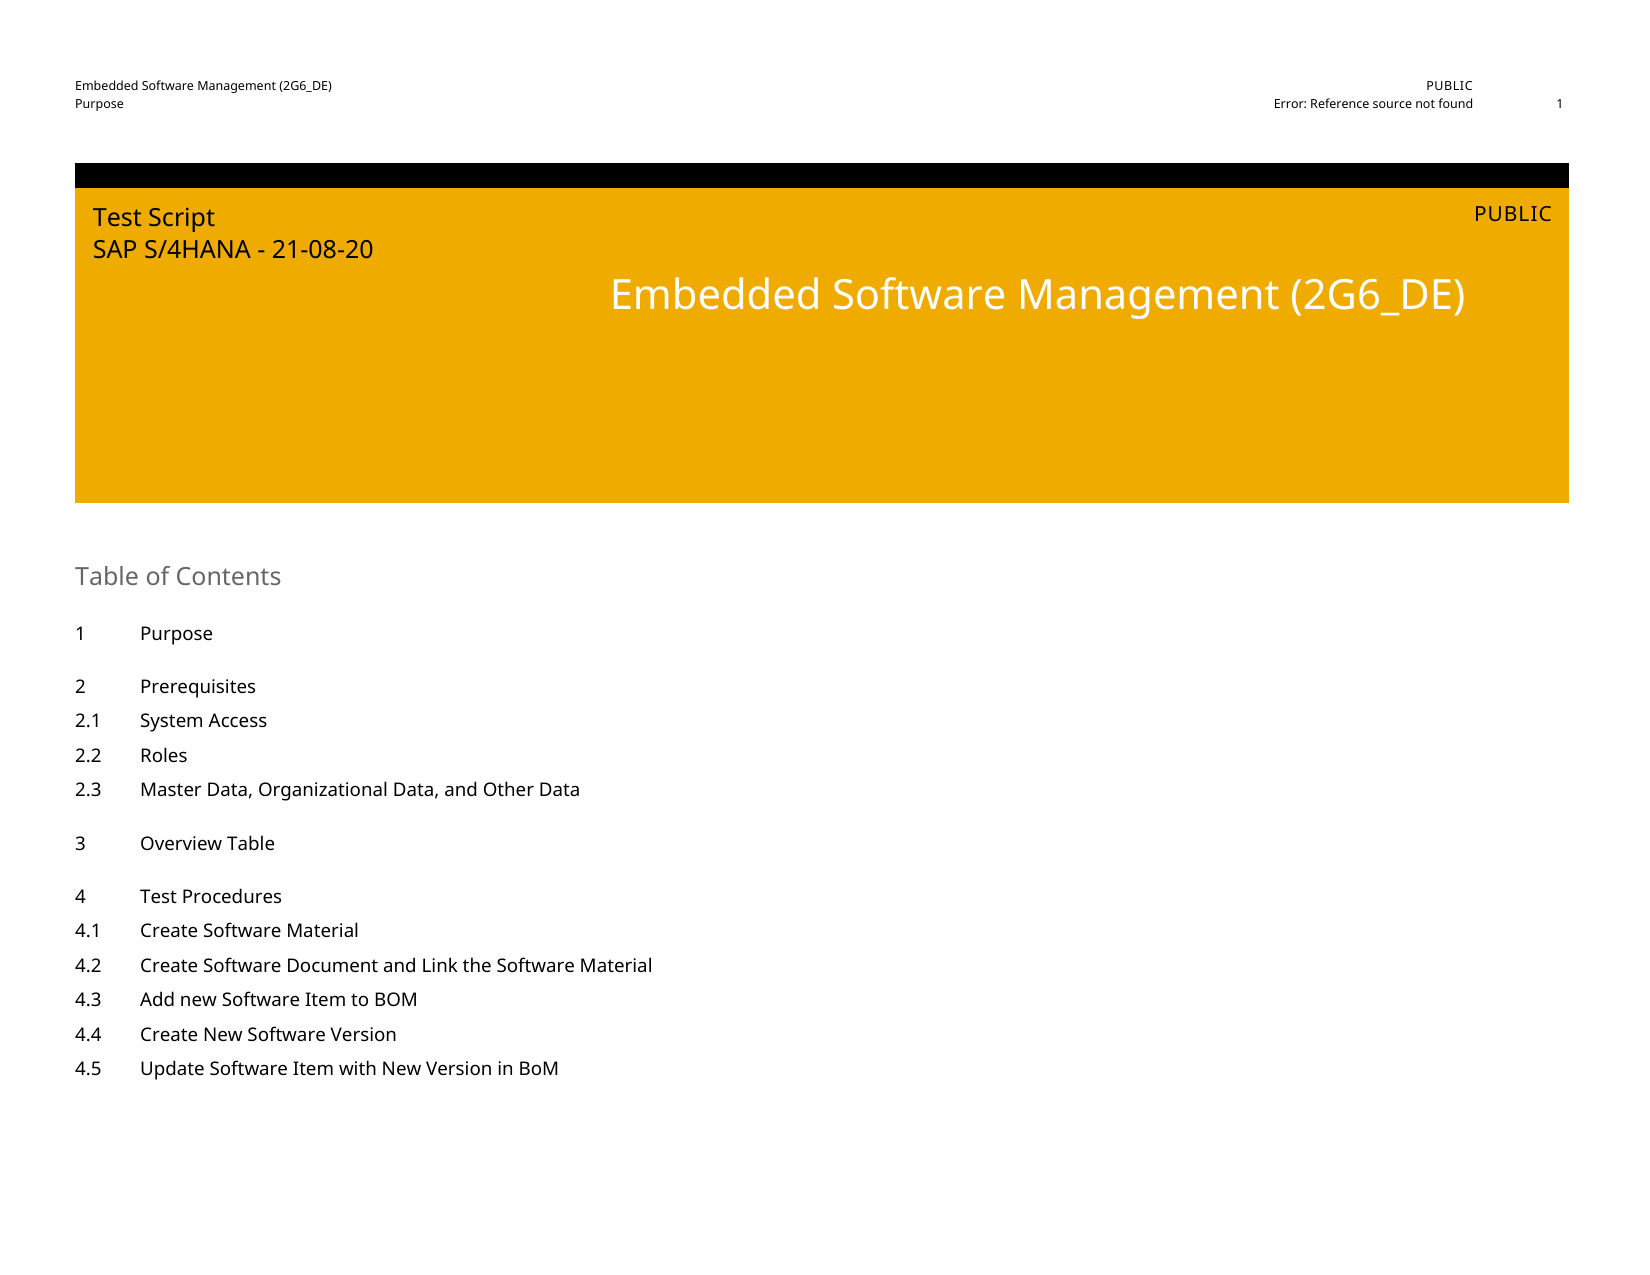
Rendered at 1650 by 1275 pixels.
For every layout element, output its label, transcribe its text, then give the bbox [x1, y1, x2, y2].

table_cell Embedded Software Management (2G6_DE) [592, 253, 1569, 503]
table_header [75, 163, 591, 187]
text 2.3 Master Data, Organizational Data, and Other Data 3 [75, 777, 1500, 802]
text 1 Purpose 2 [75, 620, 1500, 646]
table_header [592, 163, 1569, 187]
text 4.3 Add new Software Item to BOM 9 [75, 987, 1500, 1012]
text 2.1 System Access 3 [75, 708, 1500, 733]
text 4.1 Create Software Material 6 [75, 918, 1500, 943]
text 2.2 Roles 3 [75, 742, 1500, 768]
text 4.4 Create New Software Version 11 [75, 1021, 1500, 1047]
table_cell public [592, 188, 1569, 253]
text 2 Prerequisites 3 [75, 673, 1500, 699]
text 4 Test Procedures 6 [75, 883, 1500, 909]
table_cell Test Script SAP S/4HANA - 21-08-20 [75, 188, 592, 503]
title Table of Contents [75, 562, 1565, 591]
text 4.2 Create Software Document and Link the Software Material 7 [75, 952, 1500, 978]
text 4.5 Update Software Item with New Version in BoM 13 [75, 1056, 1500, 1081]
text 3 Overview Table 5 [75, 830, 1500, 855]
